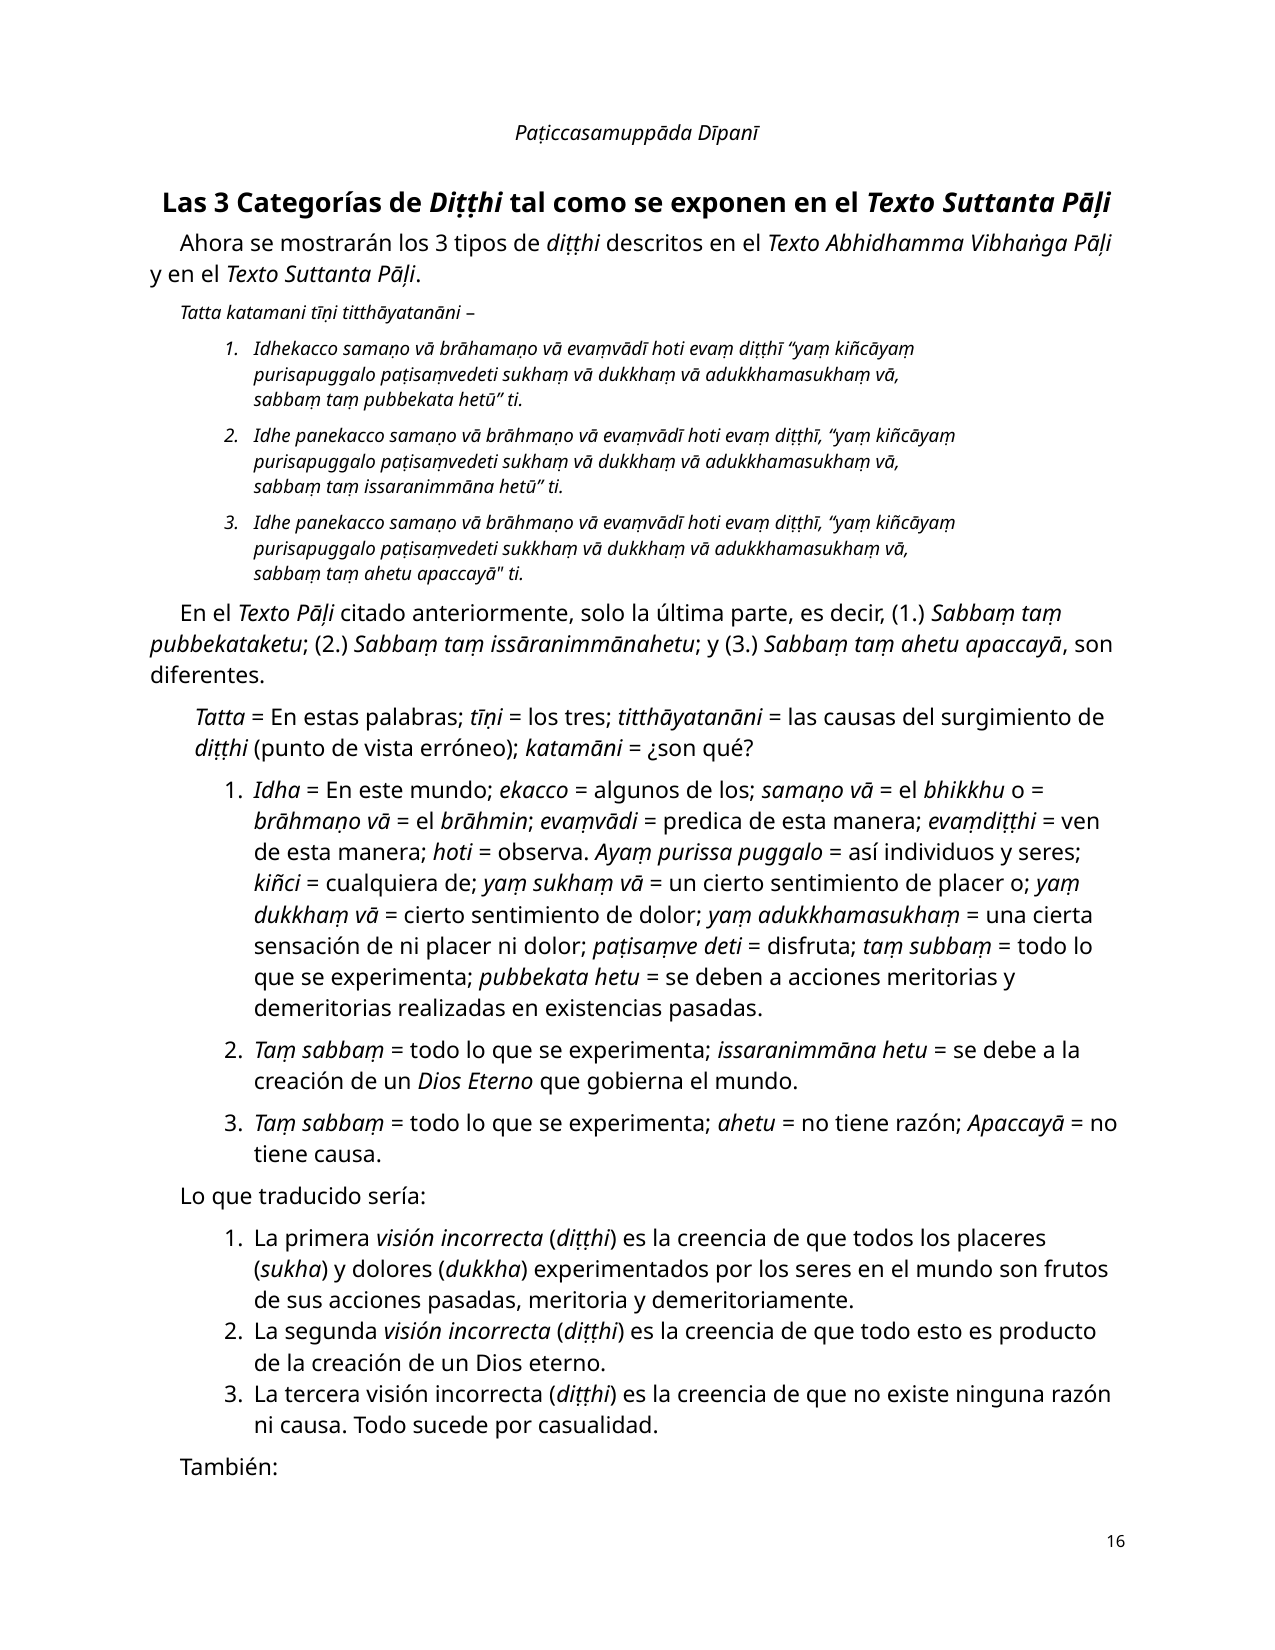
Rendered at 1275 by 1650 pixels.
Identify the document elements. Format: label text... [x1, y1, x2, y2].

text 1. Idhekacco samaṇo vā brāhamaṇo vā evaṃvādī hoti evaṃ diṭṭhī “yaṃ kiñcāyaṃ purisapuggalo paṭisaṃvedeti sukhaṃ vā dukkhaṃ vā adukkhamasukhaṃ vā, sabbaṃ taṃ pubbekata hetū” ti. [224, 336, 962, 412]
list La segunda visión incorrecta (diṭṭhi) es la creencia de que todo esto es producto de la creación de un Dios eterno. [224, 1315, 1125, 1378]
list La tercera visión incorrecta (diṭṭhi) es la creencia de que no existe ninguna razón ni causa. Todo sucede por casualidad. [224, 1378, 1125, 1440]
text También: [150, 1451, 1125, 1482]
text 2. Taṃ sabbaṃ = todo lo que se experimenta; issaranimmāna hetu = se debe a la creación de un Dios Eterno que gobierna el mundo. [224, 1034, 1125, 1097]
list La primera visión incorrecta (diṭṭhi) es la creencia de que todos los placeres (sukha) y dolores (dukkha) experimentados por los seres en el mundo son frutos de sus acciones pasadas, meritoria y demeritoriamente. [224, 1222, 1125, 1315]
text Lo que traducido sería: [150, 1180, 1125, 1211]
text 1. Idha = En este mundo; ekacco = algunos de los; samaṇo vā = el bhikkhu o = brāhmaṇo vā = el brāhmin; evaṃvādi = predica de esta manera; evaṃdiṭṭhi = ven de esta manera; hoti = observa. Ayaṃ purissa puggalo = así individuos y seres; kiñci = cualquiera de; yaṃ sukhaṃ vā = un cierto sentimiento de placer o; yaṃ dukkhaṃ vā = cierto sentimiento de dolor; yaṃ adukkhamasukhaṃ = una cierta sensación de ni placer ni dolor; paṭisaṃve deti = disfruta; taṃ subbaṃ = todo lo que se experimenta; pubbekata hetu = se deben a acciones meritorias y demeritorias realizadas en existencias pasadas. [224, 774, 1125, 1024]
text Tatta katamani tīṇi titthāyatanāni – [150, 300, 1125, 325]
subtitle Las 3 Categorías de Diṭṭhi tal como se exponen en el Texto Suttanta Pāļi [150, 184, 1125, 221]
text 3. Taṃ sabbaṃ = todo lo que se experimenta; ahetu = no tiene razón; Apaccayā = no tiene causa. [224, 1107, 1125, 1169]
text 3. Idhe panekacco samaṇo vā brāhmaṇo vā evaṃvādī hoti evaṃ diṭṭhī, “yaṃ kiñcāyaṃ purisapuggalo paṭisaṃvedeti sukkhaṃ vā dukkhaṃ vā adukkhamasukhaṃ vā, sabbaṃ taṃ ahetu apaccayā" ti. [224, 509, 962, 586]
text Tatta = En estas palabras; tīṇi = los tres; titthāyatanāni = las causas del surgimiento de diṭṭhi (punto de vista erróneo); katamāni = ¿son qué? [194, 701, 1125, 763]
text En el Texto Pāļi citado anteriormente, solo la última parte, es decir, (1.) Sabbaṃ taṃ pubbekataketu; (2.) Sabbaṃ taṃ issāranimmānahetu; y (3.) Sabbaṃ taṃ ahetu apaccayā, son diferentes. [150, 597, 1125, 690]
text 2. Idhe panekacco samaṇo vā brāhmaṇo vā evaṃvādī hoti evaṃ diṭṭhī, “yaṃ kiñcāyaṃ purisapuggalo paṭisaṃvedeti sukhaṃ vā dukkhaṃ vā adukkhamasukhaṃ vā, sabbaṃ taṃ issaranimmāna hetū” ti. [224, 423, 962, 499]
text Ahora se mostrarán los 3 tipos de diṭṭhi descritos en el Texto Abhidhamma Vibhaṅga Pāļi y en el Texto Suttanta Pāļi. [150, 227, 1125, 289]
